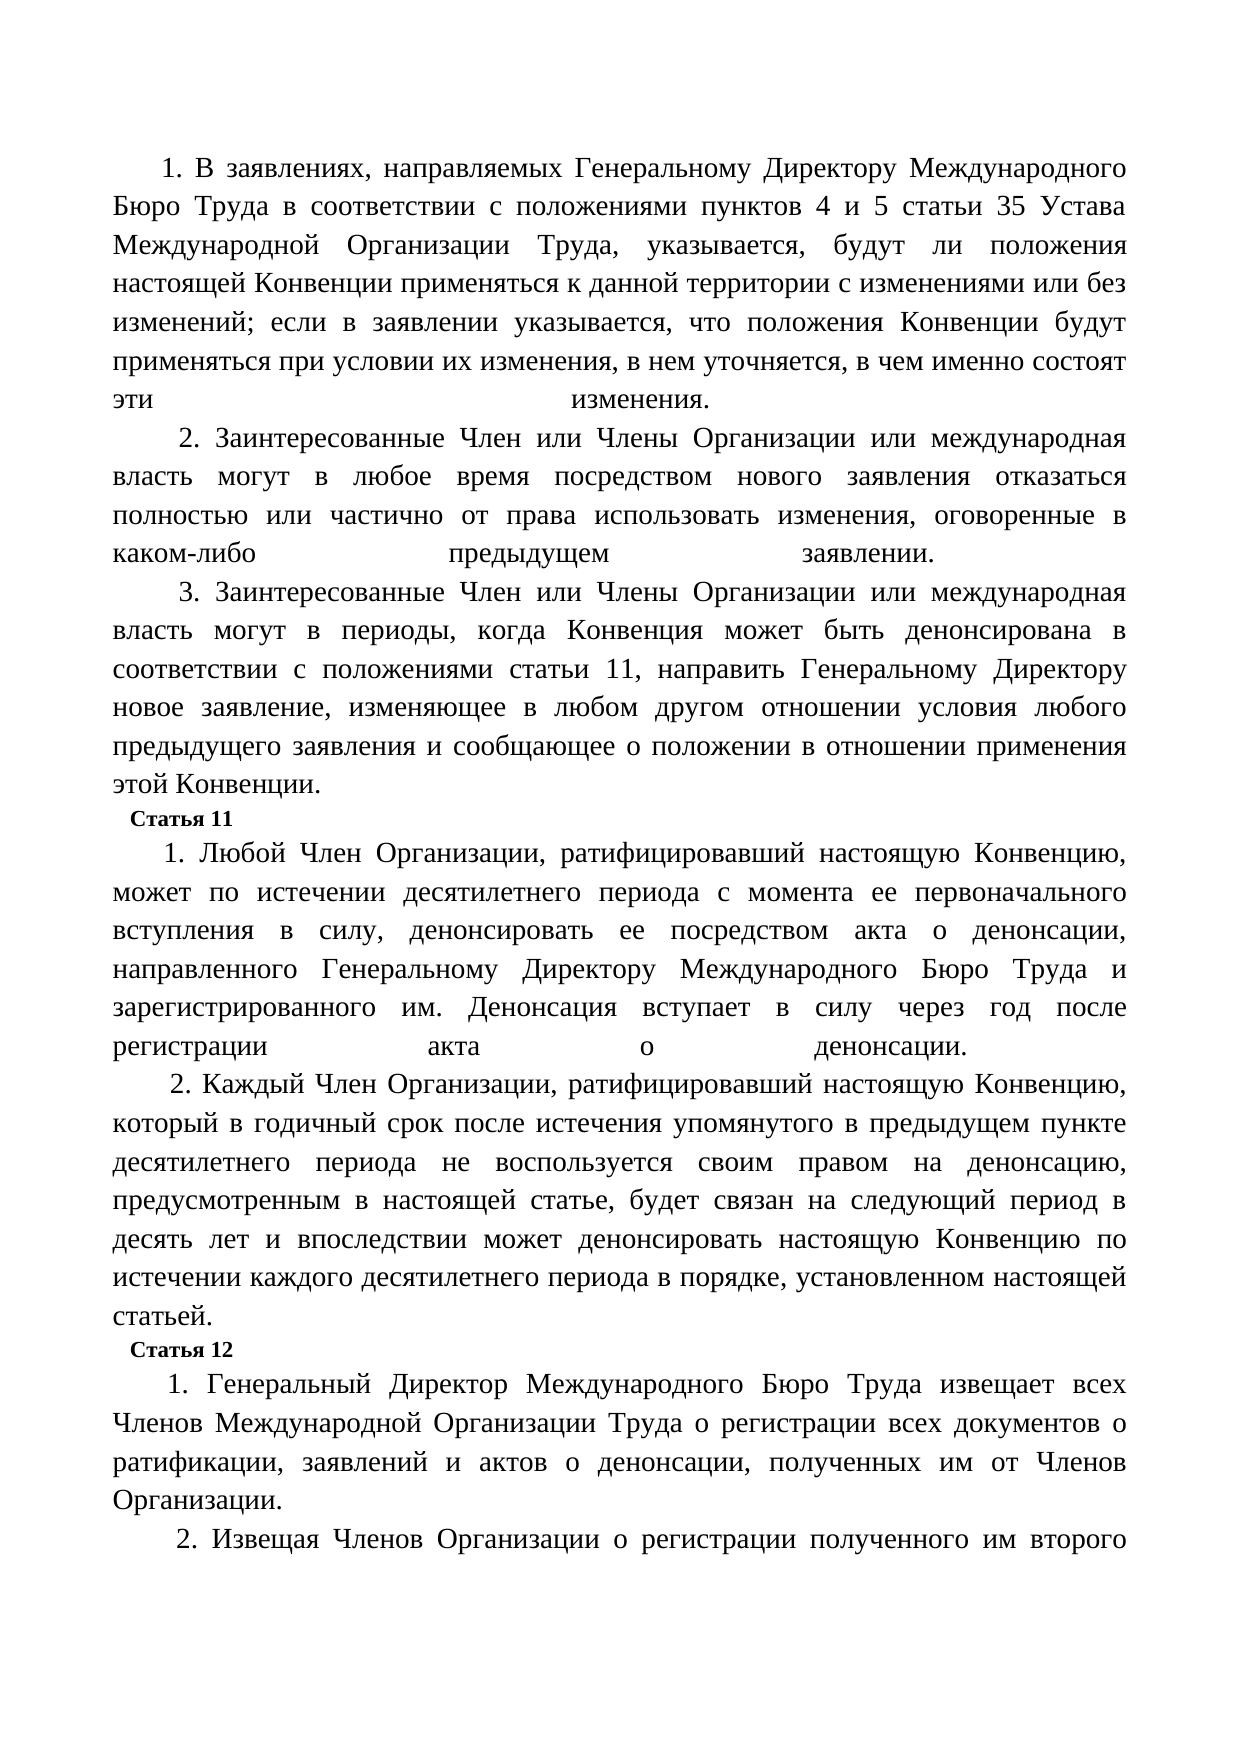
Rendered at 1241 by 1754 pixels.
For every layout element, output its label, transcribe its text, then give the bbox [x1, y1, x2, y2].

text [112, 1367, 1128, 1554]
text Статья 11 [112, 805, 1128, 832]
text 1. В заявлениях, направляемых Генеральному Директору Международного Бюро Труда в соответствии с положениями пунктов 4 и 5 статьи 35 Устава Международной Организации Труда, указывается, будут ли положения настоящей Конвенции применяться к данной территории с изменениями или без изменений; если в заявлении указывается, что положения Конвенции будут применяться при условии их изменения, в нем уточняется, в чем именно состоят эти изменения. 2. Заинтересованные Член или Члены Организации или международная власть могут в любое время посредством нового заявления отказаться полностью или частично от права использовать изменения, оговоренные в каком-либо предыдущем заявлении. 3. Заинтересованные Член или Члены Организации или международная власть могут в периоды, когда Конвенция может быть денонсирована в соответствии с положениями статьи 11, направить Генеральному Директору новое заявление, изменяющее в любом другом отношении условия любого предыдущего заявления и сообщающее о положении в отношении применения этой Конвенции. [112, 150, 1128, 800]
text 1. Любой Член Организации, ратифицировавший настоящую Конвенцию, может по истечении десятилетнего периода с момента ее первоначального вступления в силу, денонсировать ее посредством акта о денонсации, направленного Генеральному Директору Международного Бюро Труда и зарегистрированного им. Денонсация вступает в силу через год после регистрации акта о денонсации. 2. Каждый Член Организации, ратифицировавший настоящую Конвенцию, который в годичный срок после истечения упомянутого в предыдущем пункте десятилетнего периода не воспользуется своим правом на денонсацию, предусмотренным в настоящей статье, будет связан на следующий период в десять лет и впоследствии может денонсировать настоящую Конвенцию по истечении каждого десятилетнего периода в порядке, установленном настоящей статьей. [112, 835, 1128, 1331]
text Статья 12 [112, 1336, 1128, 1363]
